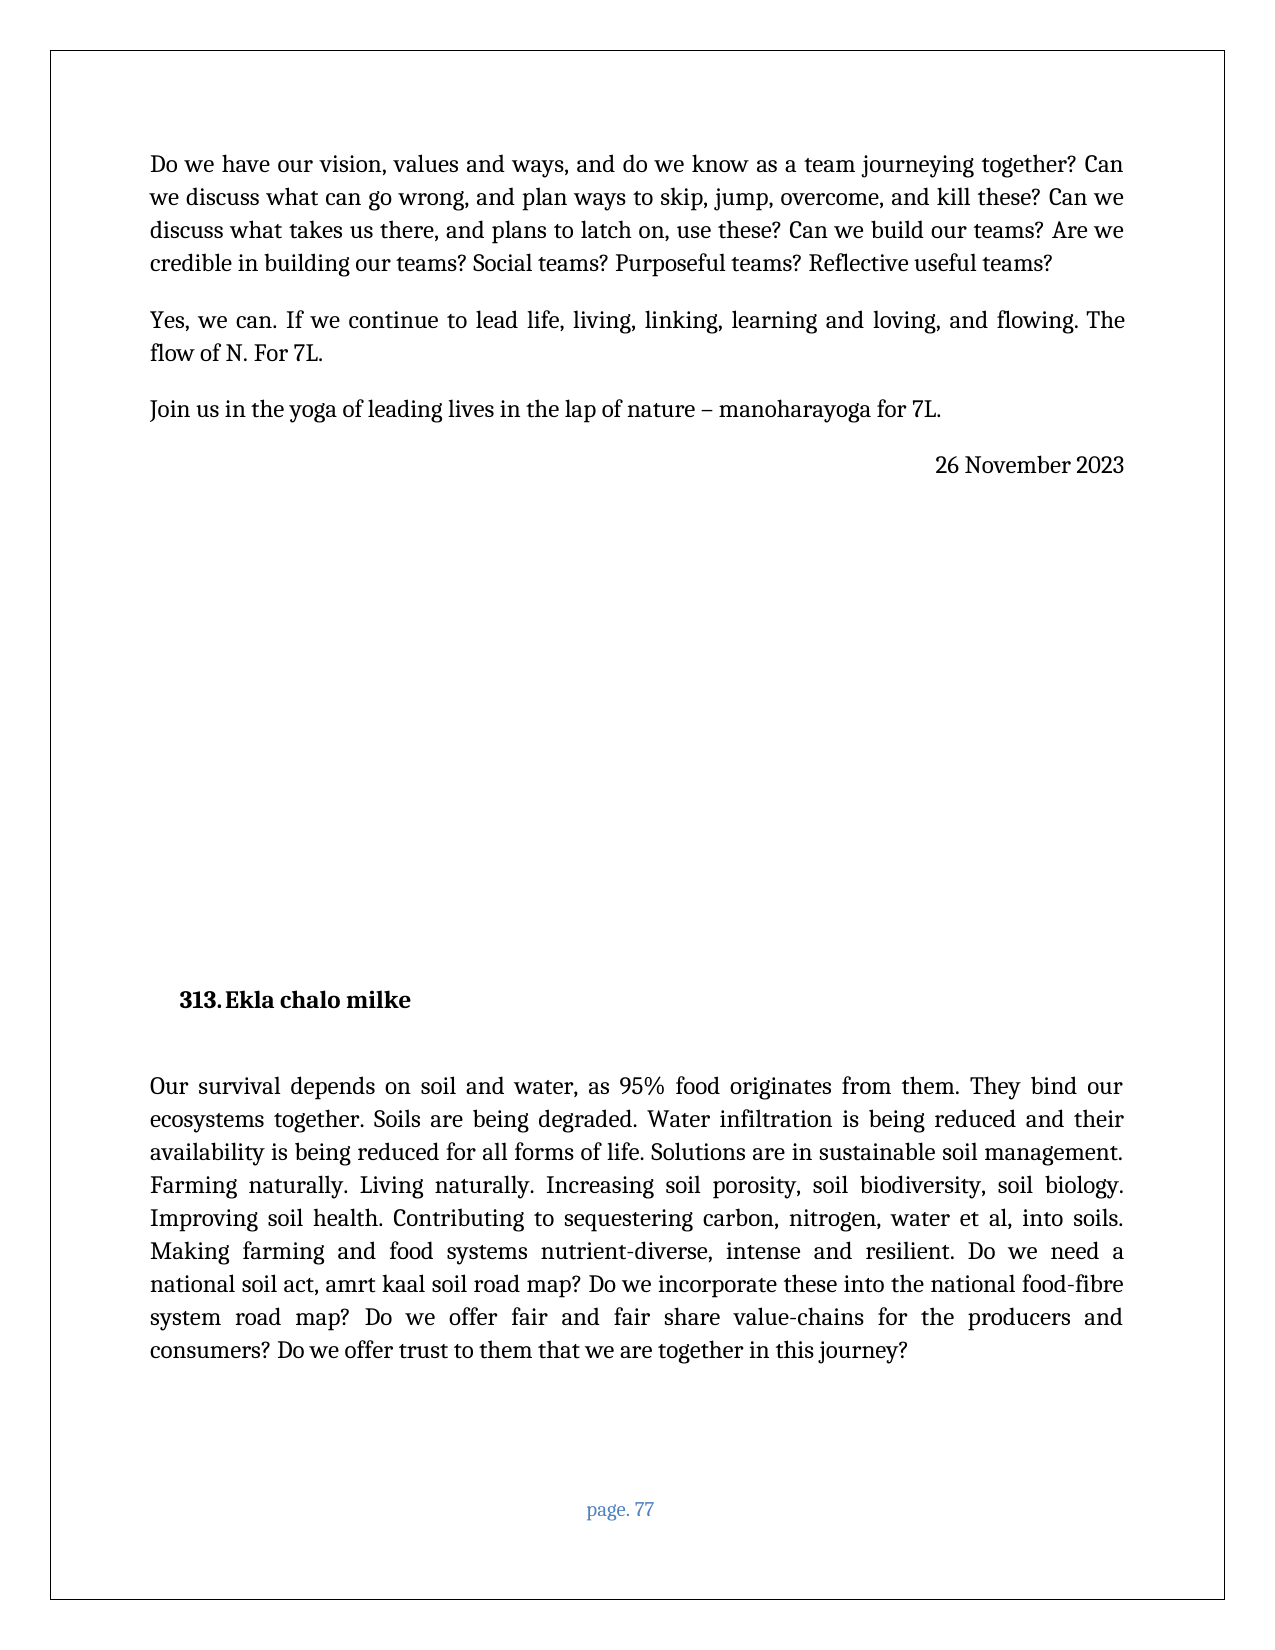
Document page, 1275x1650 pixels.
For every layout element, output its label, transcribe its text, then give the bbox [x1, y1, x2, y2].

text Yes, we can. If we continue to lead life, living, linking, learning and loving, and flowing. The flow of N. For 7L. [150, 306, 1125, 367]
text Join us in the yoga of leading lives in the lap of nature – manoharayoga for 7L. [150, 395, 1125, 424]
subtitle Ekla chalo milke [179, 986, 1125, 1015]
text Do we have our vision, values and ways, and do we know as a team journeying together? Can we discuss what can go wrong, and plan ways to skip, jump, overcome, and kill these? Can we discuss what takes us there, and plans to latch on, use these? Can we build our teams? Are we credible in building our teams? Social teams? Purposeful teams? Reflective useful teams? [150, 150, 1125, 278]
text 26 November 2023 [150, 451, 1125, 480]
text Our survival depends on soil and water, as 95% food originates from them. They bind our ecosystems together. Soils are being degraded. Water infiltration is being reduced and their availability is being reduced for all forms of life. Solutions are in sustainable soil management. Farming naturally. Living naturally. Increasing soil porosity, soil biodiversity, soil biology. Improving soil health. Contributing to sequestering carbon, nitrogen, water et al, into soils. Making farming and food systems nutrient-diverse, intense and resilient. Do we need a national soil act, amrt kaal soil road map? Do we incorporate these into the national food-fibre system road map? Do we offer fair and fair share value-chains for the producers and consumers? Do we offer trust to them that we are together in this journey? [150, 1072, 1125, 1365]
